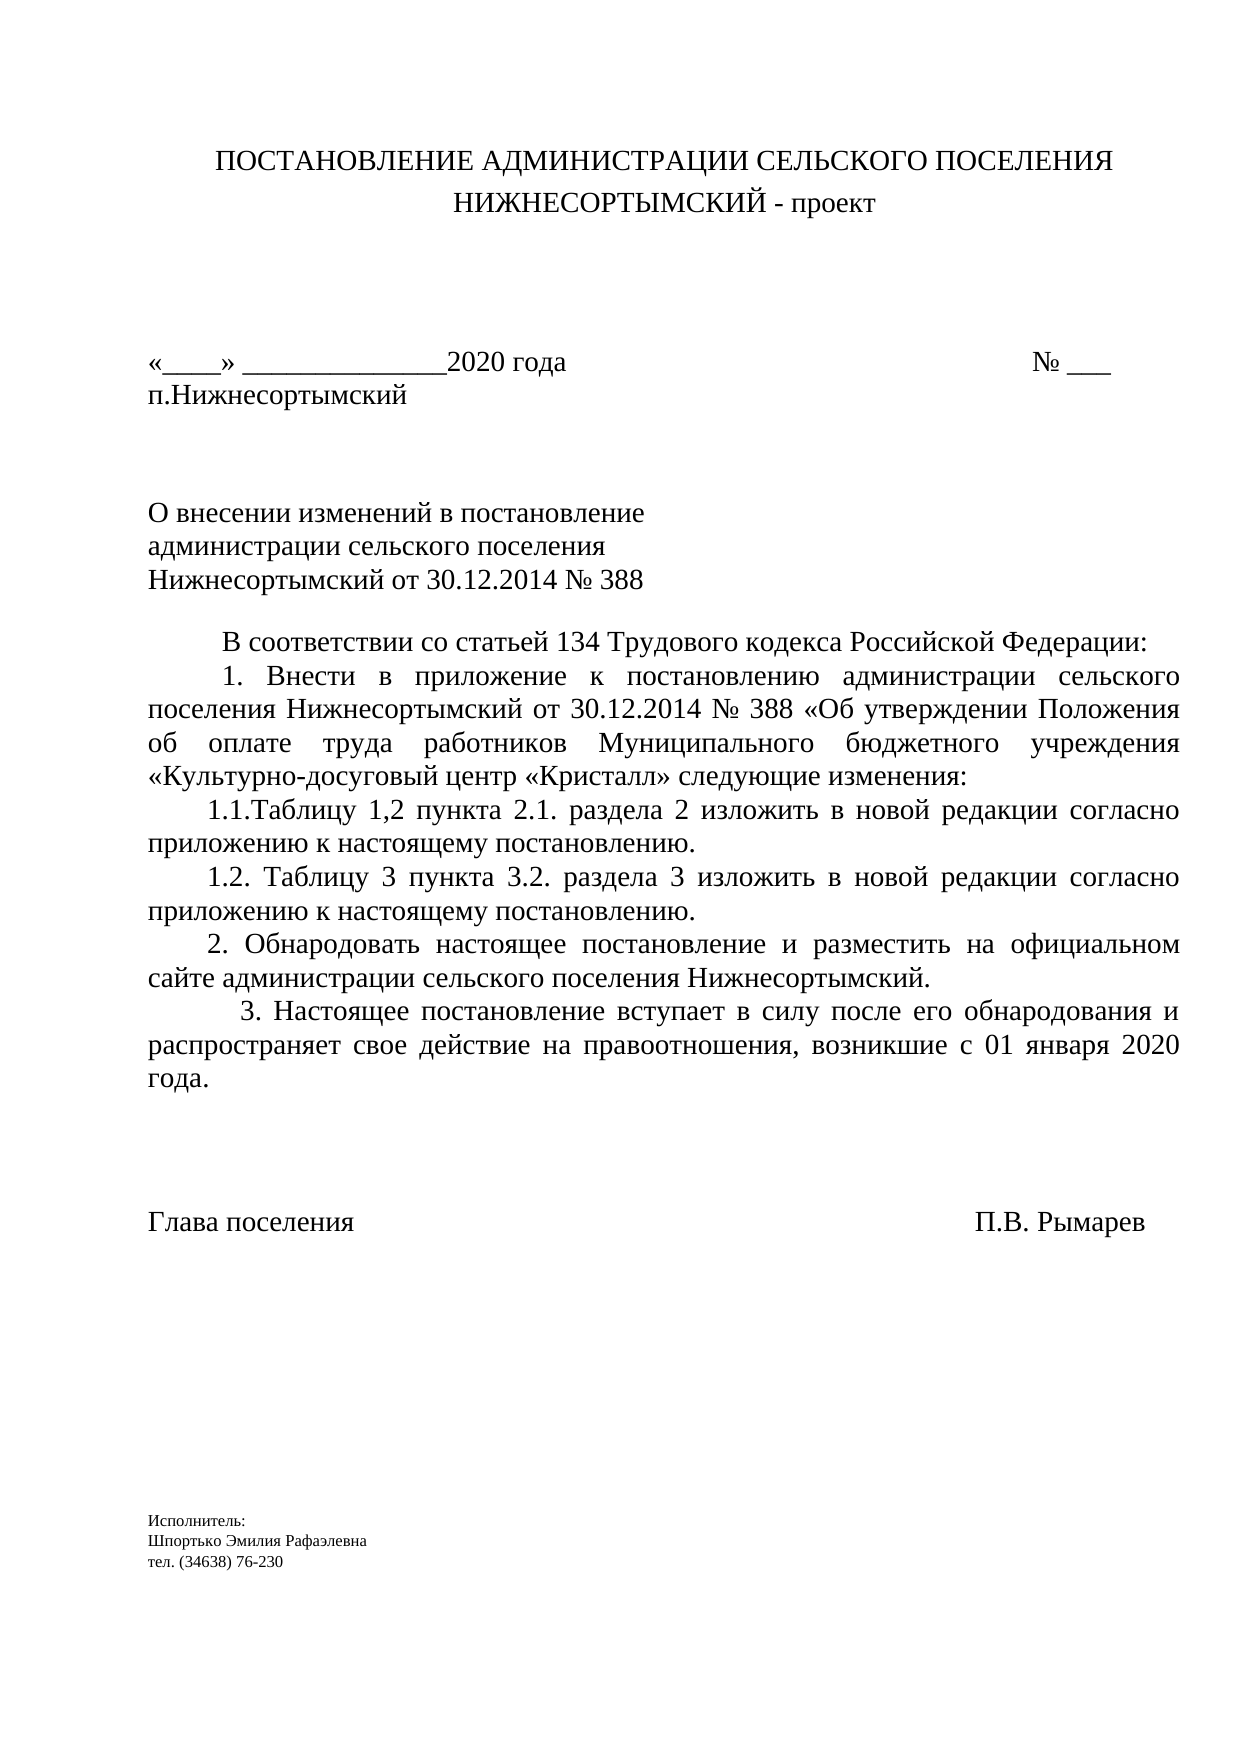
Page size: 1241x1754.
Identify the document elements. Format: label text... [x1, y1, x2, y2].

table_header П.В. Рымарев [713, 1205, 1157, 1242]
text В соответствии со статьей 134 Трудового кодекса Российской Федерации: [148, 624, 1181, 658]
text 1.2. Таблицу 3 пункта 3.2. раздела 3 изложить в новой редакции согласно приложению к настоящему постановлению. [148, 859, 1181, 926]
text тел. (34638) 76-230 [148, 1552, 1181, 1571]
text НИЖНЕСОРТЫМСКИЙ - проект [148, 186, 1181, 219]
text Шпортько Эмилия Рафаэлевна [148, 1531, 1181, 1550]
text администрации сельского поселения [148, 528, 1181, 562]
text 2. Обнародовать настоящее постановление и разместить на официальном сайте администрации сельского поселения Нижнесортымский. [148, 926, 1181, 993]
table_header Глава поселения [136, 1205, 713, 1242]
text «____» ______________2020 года № ___ [148, 344, 1181, 377]
text Нижнесортымский от 30.12.2014 № 388 [148, 562, 1181, 596]
text п.Нижнесортымский [148, 377, 1181, 411]
text 1.1.Таблицу 1,2 пункта 2.1. раздела 2 изложить в новой редакции согласно приложению к настоящему постановлению. [148, 792, 1181, 859]
text О внесении изменений в постановление [148, 495, 1181, 528]
text 3. Настоящее постановление вступает в силу после его обнародования и распространяет свое действие на правоотношения, возникшие с 01 января 2020 года. [148, 993, 1181, 1094]
text 1. Внести в приложение к постановлению администрации сельского поселения Нижнесортымский от 30.12.2014 № 388 «Об утверждении Положения об оплате труда работников Муниципального бюджетного учреждения «Культурно-досуговый центр «Кристалл» следующие изменения: [148, 658, 1181, 792]
text Исполнитель: [148, 1511, 1181, 1530]
text ПОСТАНОВЛЕНИЕ АДМИНИСТРАЦИИ СЕЛЬСКОГО ПОСЕЛЕНИЯ [148, 143, 1181, 177]
